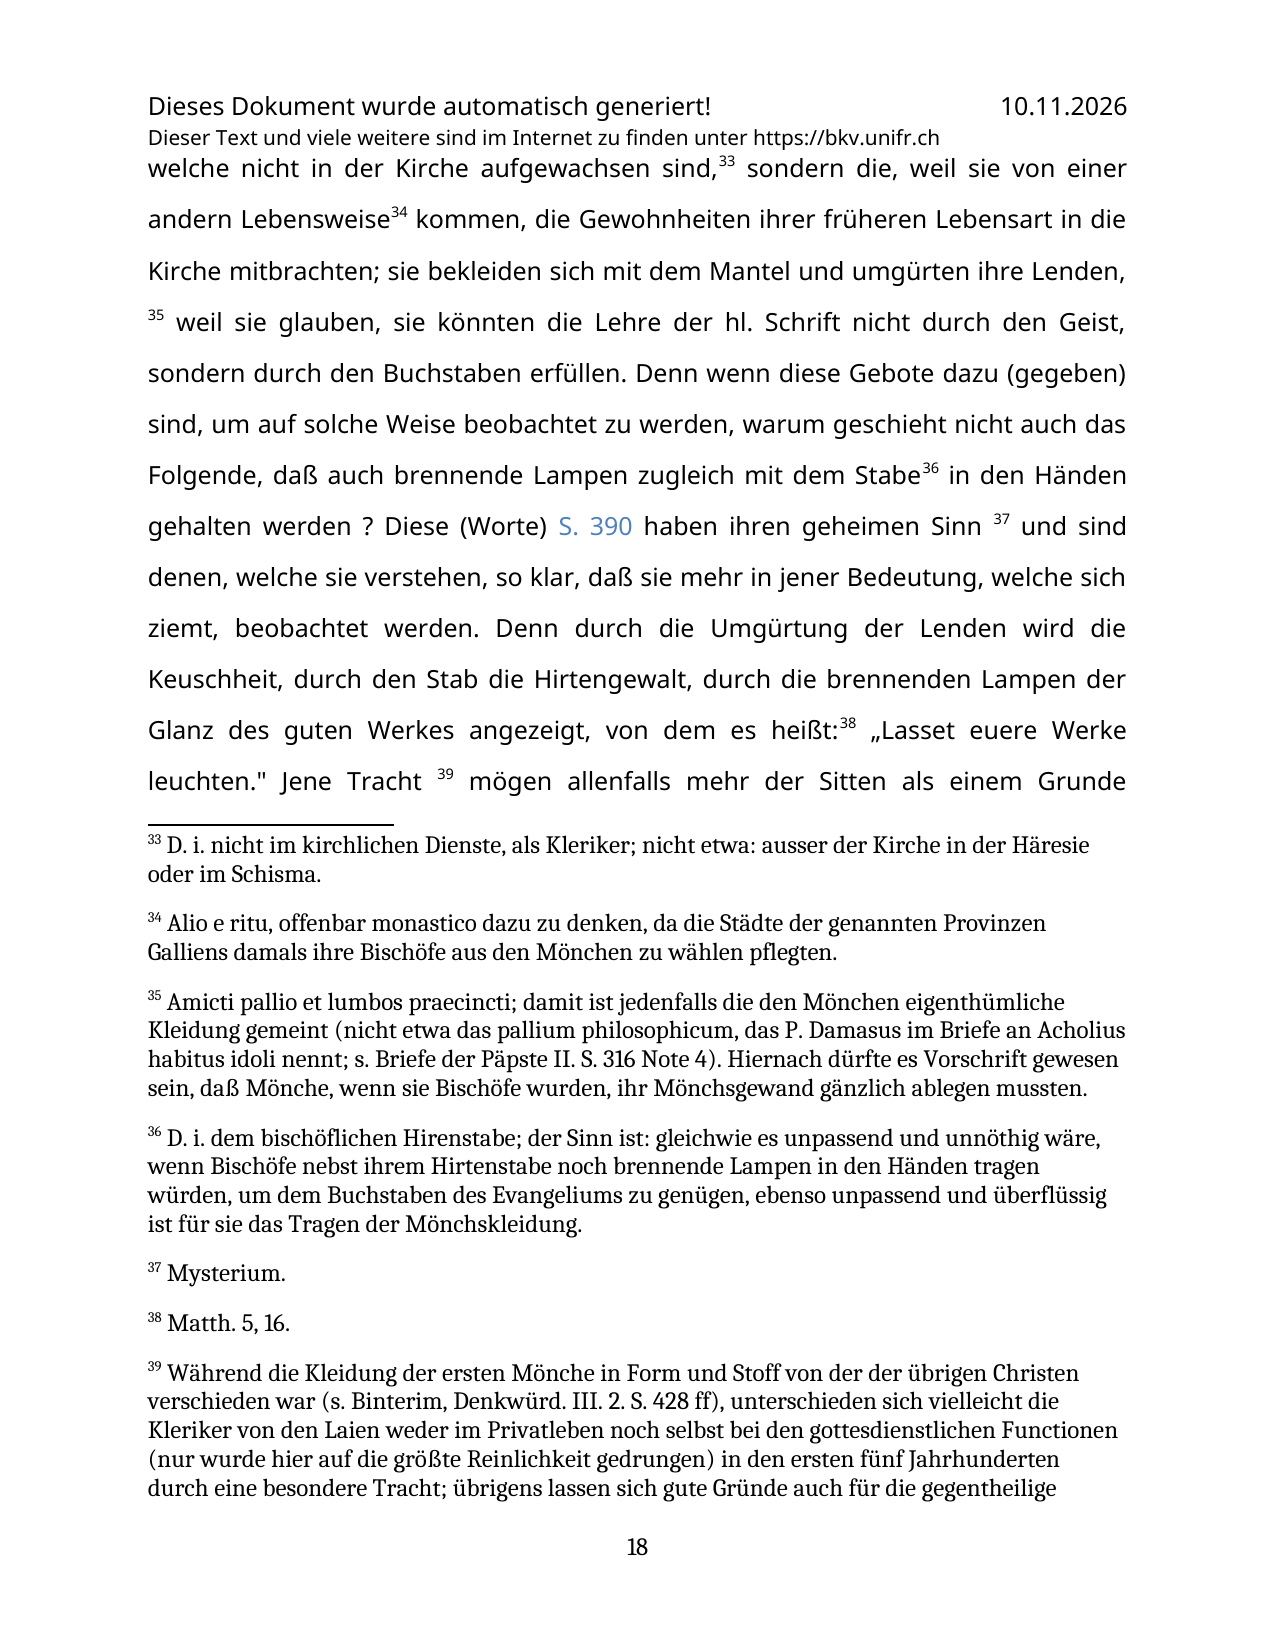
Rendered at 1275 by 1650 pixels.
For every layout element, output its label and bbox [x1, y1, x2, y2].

text [148, 151, 1127, 798]
